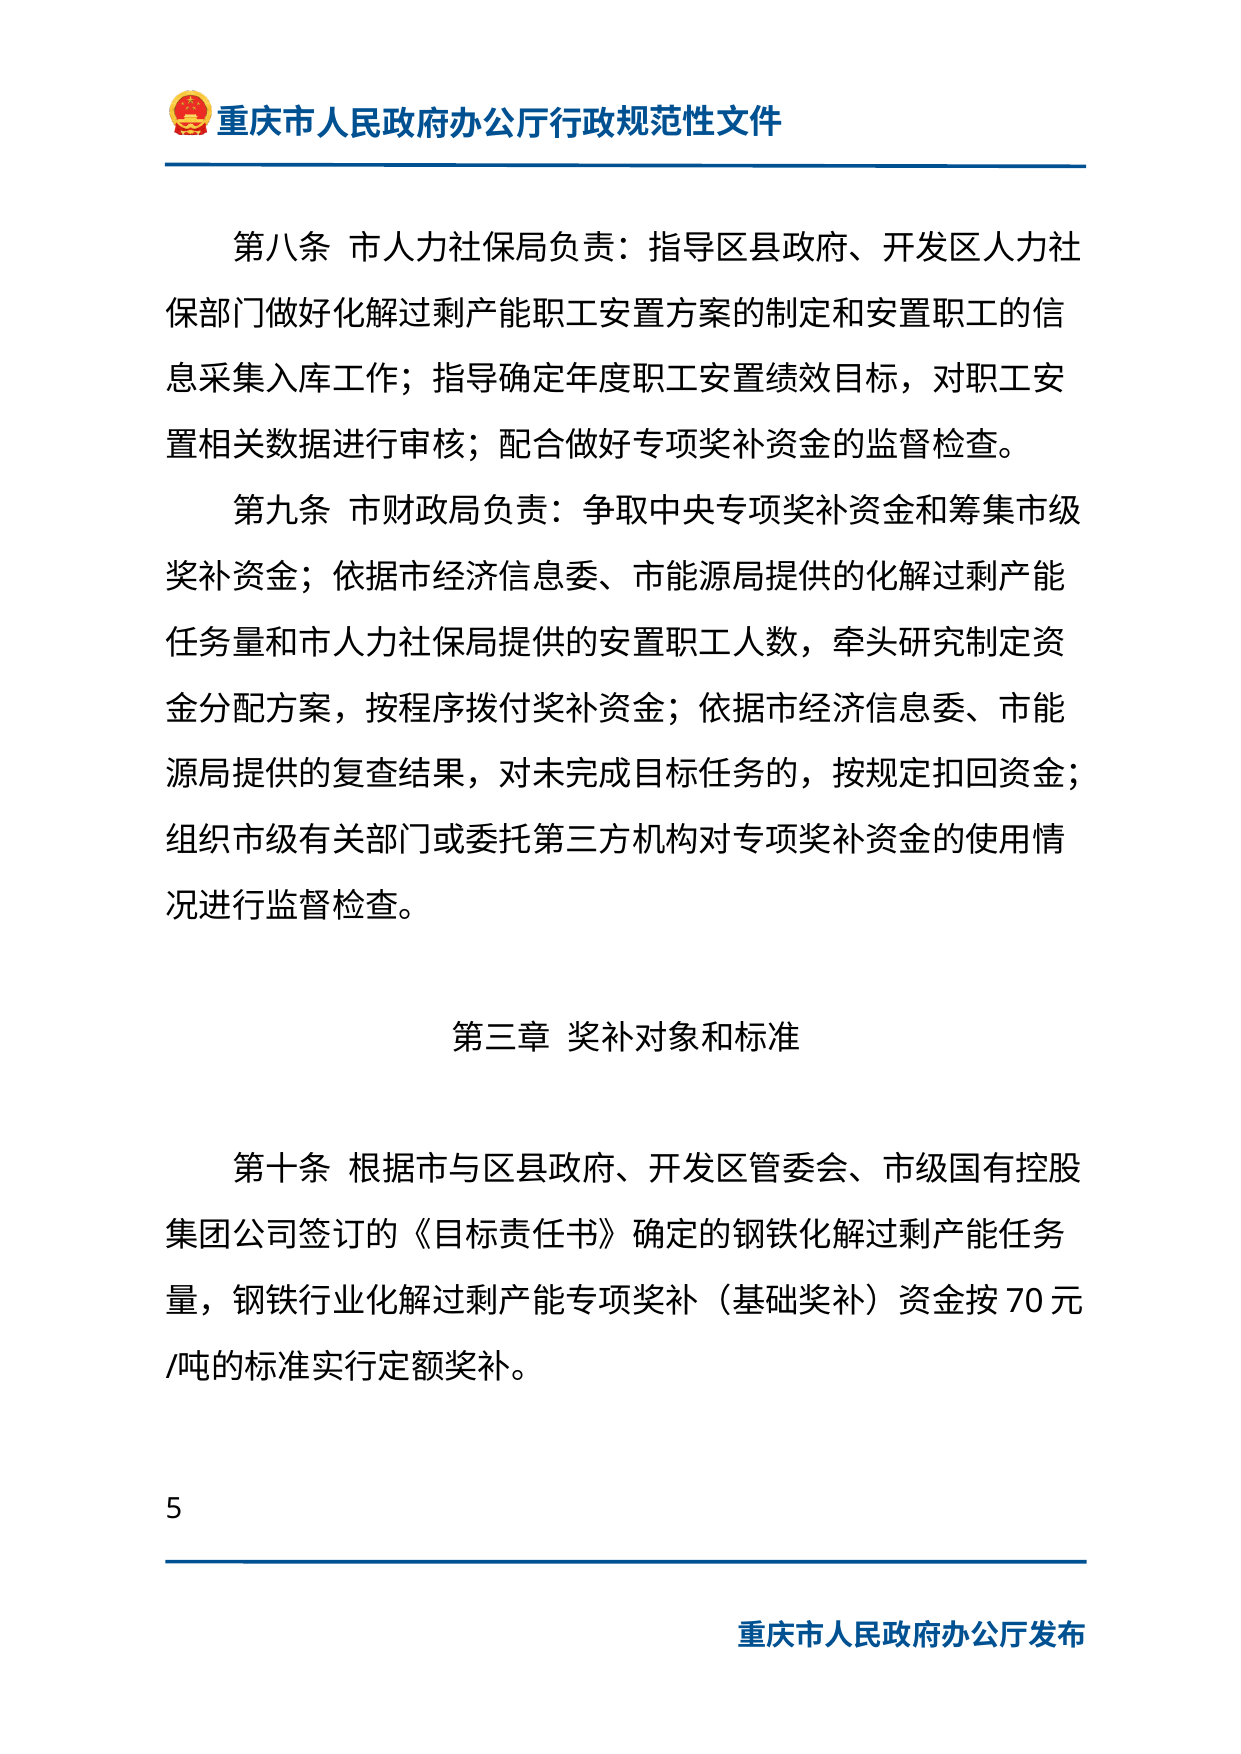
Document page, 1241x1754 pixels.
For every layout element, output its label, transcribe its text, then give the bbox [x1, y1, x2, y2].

text 第三章 奖补对象和标准 [165, 1002, 1087, 1067]
text 第九条 市财政局负责：争取中央专项奖补资金和筹集市级奖补资金；依据市经济信息委、市能源局提供的化解过剩产能任务量和市人力社保局提供的安置职工人数，牵头研究制定资金分配方案，按程序拨付奖补资金；依据市经济信息委、市能源局提供的复查结果，对未完成目标任务的，按规定扣回资金；组织市级有关部门或委托第三方机构对专项奖补资金的使用情况进行监督检查。 [165, 475, 1087, 936]
text 第十条 根据市与区县政府、开发区管委会、市级国有控股集团公司签订的《目标责任书》确定的钢铁化解过剩产能任务量，钢铁行业化解过剩产能专项奖补（基础奖补）资金按70元/吨的标准实行定额奖补。 [165, 1133, 1087, 1397]
text 第八条 市人力社保局负责：指导区县政府、开发区人力社保部门做好化解过剩产能职工安置方案的制定和安置职工的信息采集入库工作；指导确定年度职工安置绩效目标，对职工安置相关数据进行审核；配合做好专项奖补资金的监督检查。 [165, 212, 1087, 475]
picture [165, 88, 216, 139]
